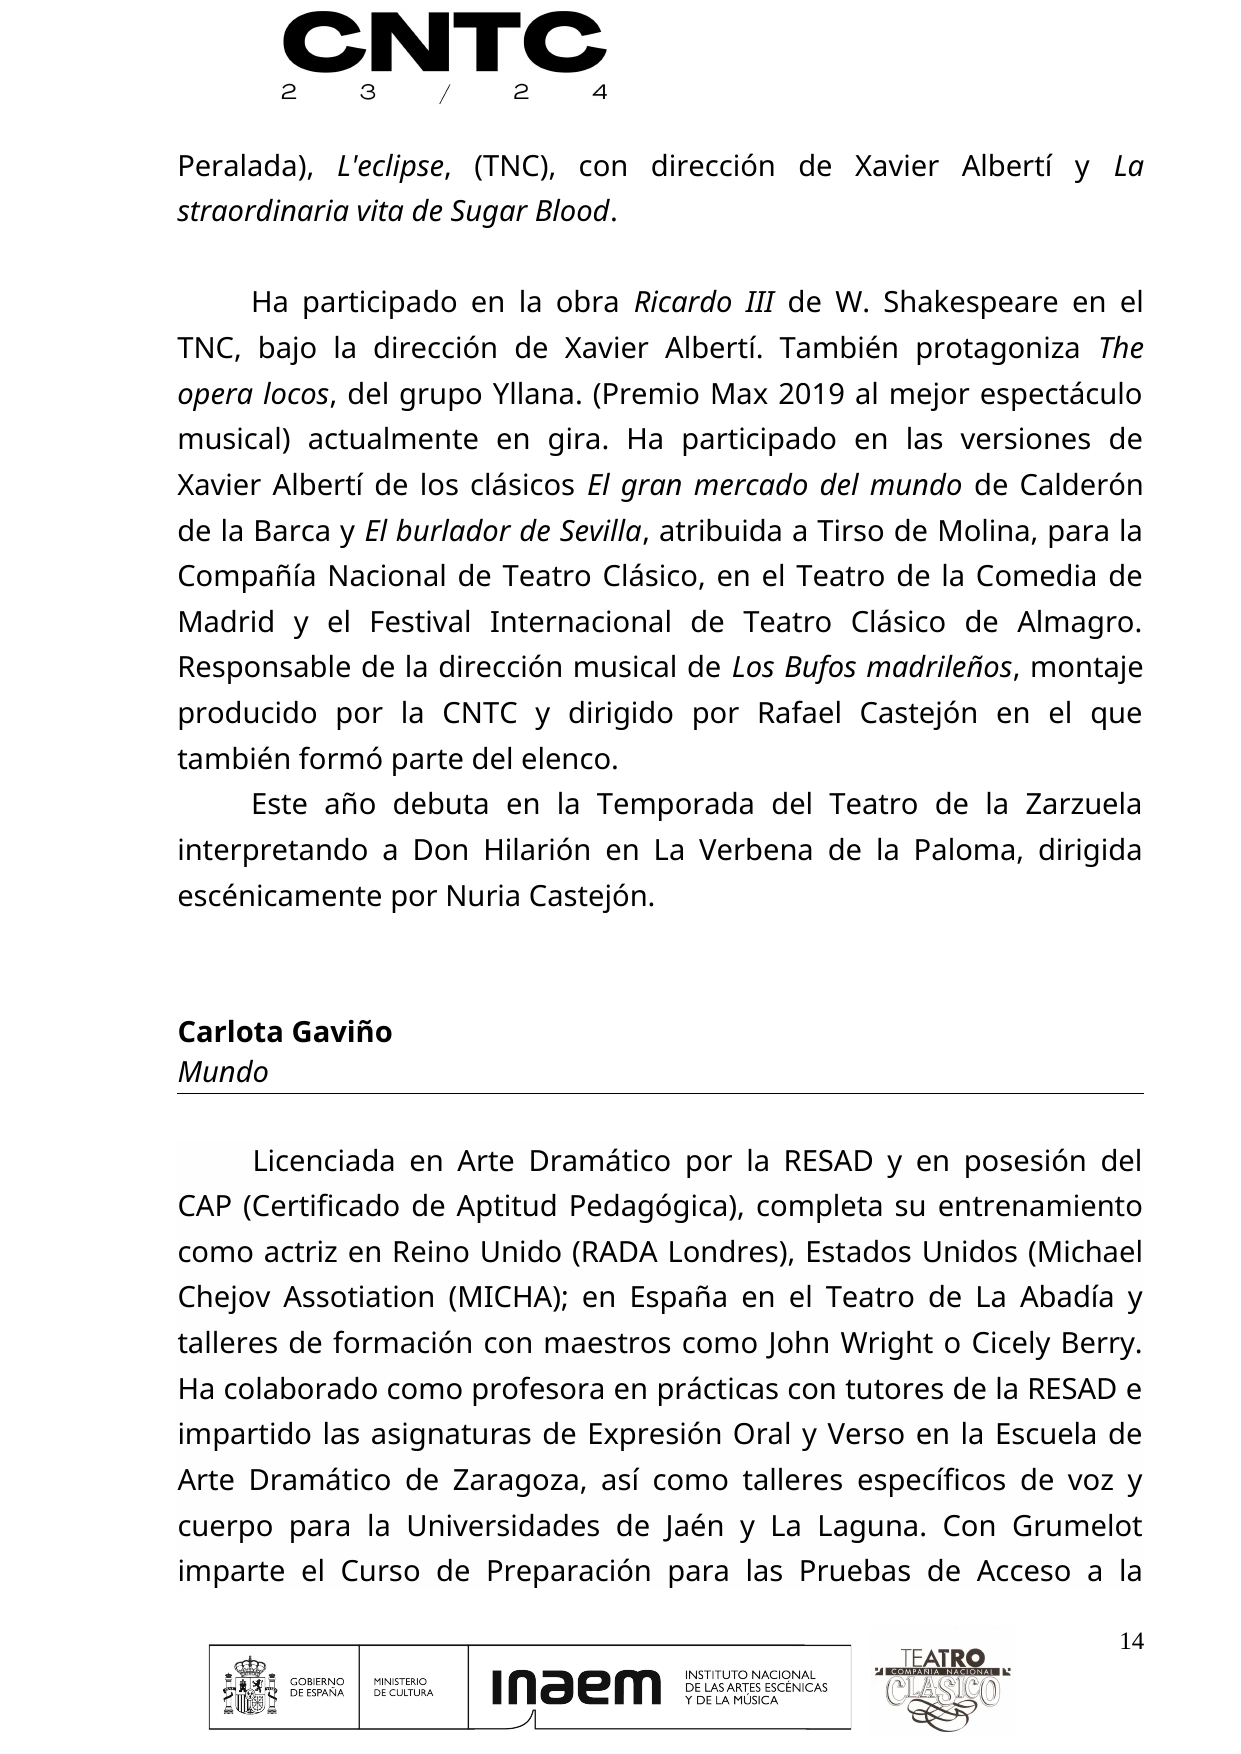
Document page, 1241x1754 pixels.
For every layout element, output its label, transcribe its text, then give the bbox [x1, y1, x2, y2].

picture [870, 1625, 1017, 1738]
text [177, 1140, 1144, 1590]
text Ha participado en la obra Ricardo III de W. Shakespeare en el TNC, bajo la dirección de Xavier Albertí. También protagoniza The opera locos, del grupo Yllana. (Premio Max 2019 al mejor espectáculo musical) actualmente en gira. Ha participado en las versiones de Xavier Albertí de los clásicos El gran mercado del mundo de Calderón de la Barca y El burlador de Sevilla, atribuida a Tirso de Molina, para la Compañía Nacional de Teatro Clásico, en el Teatro de la Comedia de Madrid y el Festival Internacional de Teatro Clásico de Almagro. Responsable de la dirección musical de Los Bufos madrileños, montaje producido por la CNTC y dirigido por Rafael Castejón en el que también formó parte del elenco. [177, 282, 1144, 778]
picture [269, 0, 618, 110]
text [177, 145, 1144, 230]
picture [208, 1644, 852, 1730]
text Este año debuta en la Temporada del Teatro de la Zarzuela interpretando a Don Hilarión en La Verbena de la Paloma, dirigida escénicamente por Nuria Castejón. [177, 783, 1144, 914]
text Mundo [177, 1051, 1144, 1093]
text Carlota Gaviño [177, 1012, 1144, 1051]
